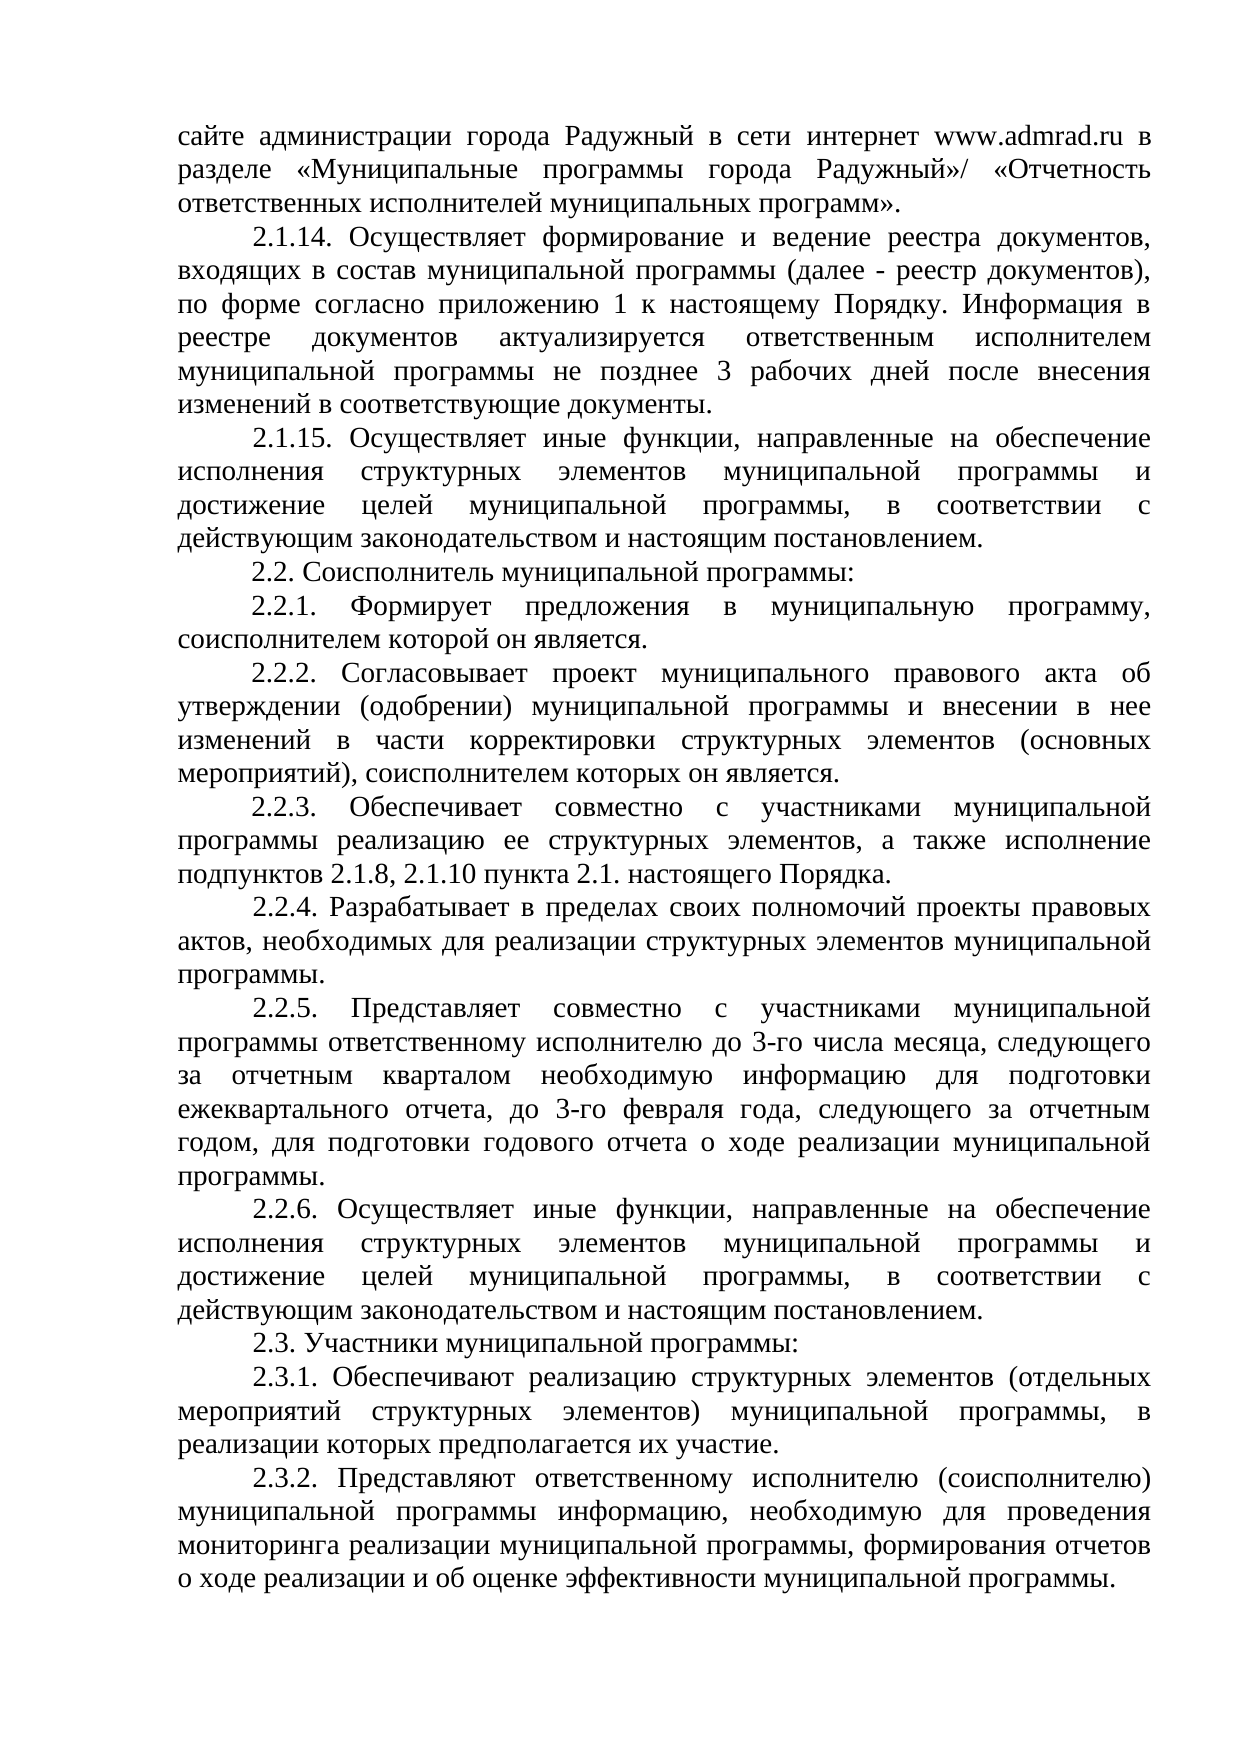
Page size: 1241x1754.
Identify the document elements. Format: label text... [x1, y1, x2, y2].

text 2.3.2. Представляют ответственному исполнителю (соисполнителю) муниципальной программы информацию, необходимую для проведения мониторинга реализации муниципальной программы, формирования отчетов о ходе реализации и об оценке эффективности муниципальной программы. [177, 1460, 1152, 1594]
text 2.2.6. Осуществляет иные функции, направленные на обеспечение исполнения структурных элементов муниципальной программы и достижение целей муниципальной программы, в соответствии с действующим законодательством и настоящим постановлением. [177, 1191, 1152, 1326]
text 2.2.5. Представляет совместно с участниками муниципальной программы ответственному исполнителю до 3-го числа месяца, следующего за отчетным кварталом необходимую информацию для подготовки ежеквартального отчета, до 3-го февраля года, следующего за отчетным годом, для подготовки годового отчета о ходе реализации муниципальной программы. [177, 990, 1152, 1191]
text 2.2. Соисполнитель муниципальной программы: [177, 554, 1152, 588]
text 2.1.15. Осуществляет иные функции, направленные на обеспечение исполнения структурных элементов муниципальной программы и достижение целей муниципальной программы, в соответствии с действующим законодательством и настоящим постановлением. [177, 420, 1152, 554]
text 2.2.2. Согласовывает проект муниципального правового акта об утверждении (одобрении) муниципальной программы и внесении в нее изменений в части корректировки структурных элементов (основных мероприятий), соисполнителем которых он является. [177, 655, 1152, 789]
text 2.3. Участники муниципальной программы: [177, 1326, 1152, 1359]
text 2.1.14. Осуществляет формирование и ведение реестра документов, входящих в состав муниципальной программы (далее - реестр документов), по форме согласно приложению 1 к настоящему Порядку. Информация в реестре документов актуализируется ответственным исполнителем муниципальной программы не позднее 3 рабочих дней после внесения изменений в соответствующие документы. [177, 219, 1152, 420]
text 2.2.1. Формирует предложения в муниципальную программу, соисполнителем которой он является. [177, 588, 1152, 655]
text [177, 118, 1152, 219]
text 2.2.3. Обеспечивает совместно с участниками муниципальной программы реализацию ее структурных элементов, а также исполнение подпунктов 2.1.8, 2.1.10 пункта 2.1. настоящего Порядка. [177, 789, 1152, 889]
text 2.2.4. Разрабатывает в пределах своих полномочий проекты правовых актов, необходимых для реализации структурных элементов муниципальной программы. [177, 889, 1152, 990]
text 2.3.1. Обеспечивают реализацию структурных элементов (отдельных мероприятий структурных элементов) муниципальной программы, в реализации которых предполагается их участие. [177, 1359, 1152, 1460]
